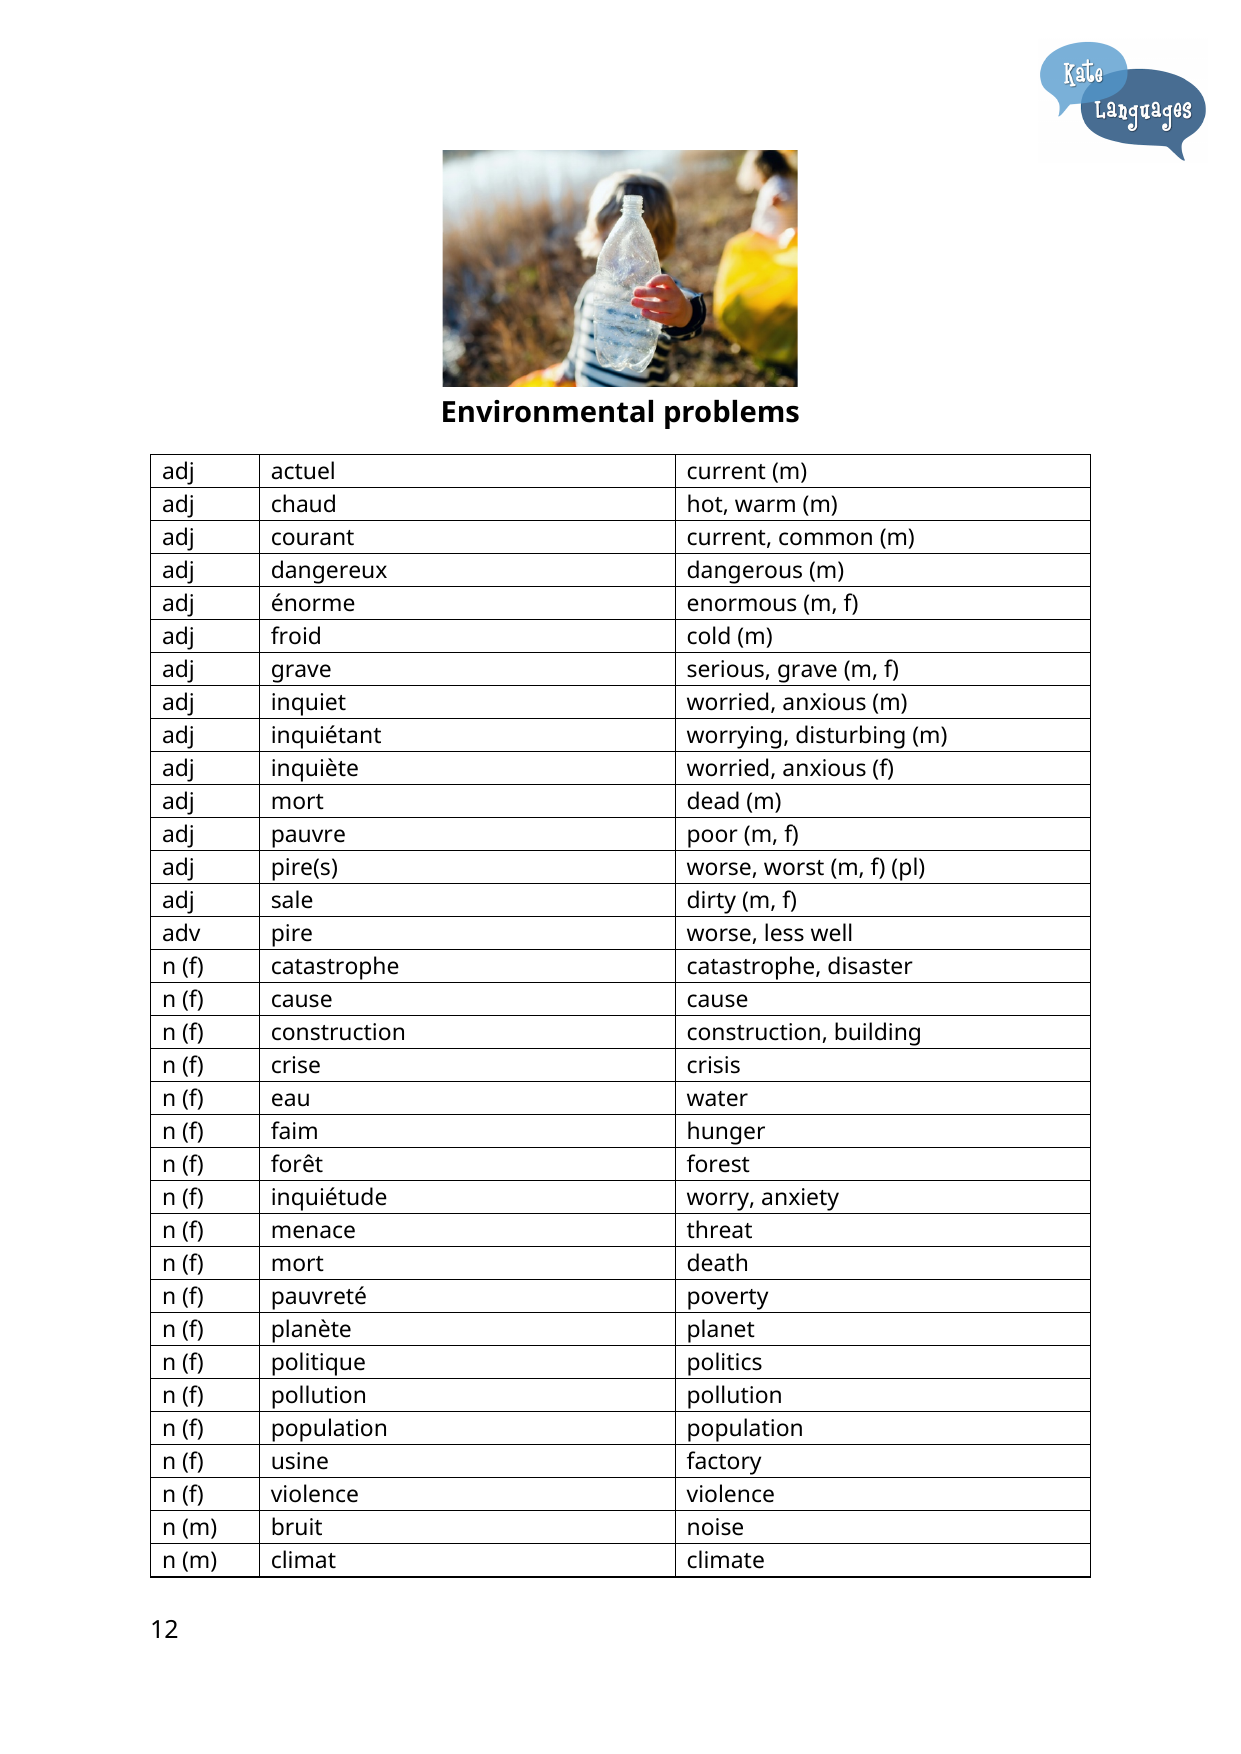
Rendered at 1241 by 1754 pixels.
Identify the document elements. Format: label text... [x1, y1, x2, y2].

table_cell n (m) [151, 1544, 259, 1576]
table_header current (m) [676, 455, 1090, 487]
table_cell poverty [676, 1280, 1090, 1312]
table_cell adj [151, 488, 259, 520]
table_cell n (f) [151, 1346, 259, 1378]
table_cell factory [676, 1445, 1090, 1477]
table_cell pollution [260, 1379, 675, 1411]
table_cell pollution [676, 1379, 1090, 1411]
table_cell inquiet [260, 686, 675, 718]
table_cell worse, worst (m, f) (pl) [676, 851, 1090, 883]
table_cell n (f) [151, 1082, 259, 1114]
table_cell n (f) [151, 1115, 259, 1147]
table_cell hunger [676, 1115, 1090, 1147]
table_cell sale [260, 884, 675, 916]
table_cell n (f) [151, 1280, 259, 1312]
table_cell worried, anxious (m) [676, 686, 1090, 718]
picture [1037, 38, 1208, 163]
table_cell énorme [260, 587, 675, 619]
table_cell crise [260, 1049, 675, 1081]
table_cell pauvre [260, 818, 675, 850]
table_cell construction, building [676, 1016, 1090, 1048]
table_cell politics [676, 1346, 1090, 1378]
table_cell violence [676, 1478, 1090, 1510]
table_cell cold (m) [676, 620, 1090, 652]
table_cell pire [260, 917, 675, 949]
table_cell n (f) [151, 1478, 259, 1510]
table_cell adj [151, 818, 259, 850]
table_cell n (f) [151, 950, 259, 982]
table_cell worrying, disturbing (m) [676, 719, 1090, 751]
table_cell planet [676, 1313, 1090, 1345]
table_cell adj [151, 554, 259, 586]
table_cell inquiétude [260, 1181, 675, 1213]
table_cell adj [151, 521, 259, 553]
table_cell violence [260, 1478, 675, 1510]
table_cell crisis [676, 1049, 1090, 1081]
table_cell climat [260, 1544, 675, 1576]
table_cell adj [151, 851, 259, 883]
table_cell inquiète [260, 752, 675, 784]
table_cell mort [260, 785, 675, 817]
table_header actuel [260, 455, 675, 487]
table_cell n (f) [151, 1412, 259, 1444]
table_cell poor (m, f) [676, 818, 1090, 850]
table_cell cause [260, 983, 675, 1015]
table_cell n (f) [151, 1247, 259, 1279]
table_cell hot, warm (m) [676, 488, 1090, 520]
table_cell adj [151, 785, 259, 817]
table_cell catastrophe [260, 950, 675, 982]
table_cell faim [260, 1115, 675, 1147]
table_cell pauvreté [260, 1280, 675, 1312]
table_cell serious, grave (m, f) [676, 653, 1090, 685]
table_cell n (f) [151, 1049, 259, 1081]
table_cell adj [151, 587, 259, 619]
table_cell climate [676, 1544, 1090, 1576]
table_cell dangerous (m) [676, 554, 1090, 586]
table_cell noise [676, 1511, 1090, 1543]
table_cell n (f) [151, 1016, 259, 1048]
table_cell n (f) [151, 1445, 259, 1477]
table_cell threat [676, 1214, 1090, 1246]
table_cell dangereux [260, 554, 675, 586]
table_cell pire(s) [260, 851, 675, 883]
table_header adj [151, 455, 259, 487]
table_cell n (f) [151, 1313, 259, 1345]
table_cell mort [260, 1247, 675, 1279]
table_cell planète [260, 1313, 675, 1345]
table_cell adj [151, 686, 259, 718]
picture [442, 150, 798, 387]
table_cell bruit [260, 1511, 675, 1543]
table_cell politique [260, 1346, 675, 1378]
table_cell n (f) [151, 1379, 259, 1411]
table_cell population [260, 1412, 675, 1444]
table_cell death [676, 1247, 1090, 1279]
table_cell adj [151, 620, 259, 652]
table_cell dead (m) [676, 785, 1090, 817]
table_cell chaud [260, 488, 675, 520]
table_cell adj [151, 752, 259, 784]
table_cell eau [260, 1082, 675, 1114]
table_cell dirty (m, f) [676, 884, 1090, 916]
table_cell adv [151, 917, 259, 949]
table_cell population [676, 1412, 1090, 1444]
table_cell forêt [260, 1148, 675, 1180]
table_cell n (m) [151, 1511, 259, 1543]
table_cell worse, less well [676, 917, 1090, 949]
table_cell water [676, 1082, 1090, 1114]
table_cell n (f) [151, 1181, 259, 1213]
table_cell froid [260, 620, 675, 652]
table_cell inquiétant [260, 719, 675, 751]
table_cell worried, anxious (f) [676, 752, 1090, 784]
table_cell usine [260, 1445, 675, 1477]
table_cell n (f) [151, 983, 259, 1015]
table_cell forest [676, 1148, 1090, 1180]
table_cell grave [260, 653, 675, 685]
text Environmental problems [150, 391, 1090, 431]
table_cell construction [260, 1016, 675, 1048]
table_cell menace [260, 1214, 675, 1246]
table_cell cause [676, 983, 1090, 1015]
table_cell current, common (m) [676, 521, 1090, 553]
table_cell catastrophe, disaster [676, 950, 1090, 982]
table_cell adj [151, 653, 259, 685]
table_cell courant [260, 521, 675, 553]
table_cell enormous (m, f) [676, 587, 1090, 619]
table_cell n (f) [151, 1214, 259, 1246]
table_cell n (f) [151, 1148, 259, 1180]
table_cell worry, anxiety [676, 1181, 1090, 1213]
table_cell adj [151, 719, 259, 751]
table_cell adj [151, 884, 259, 916]
